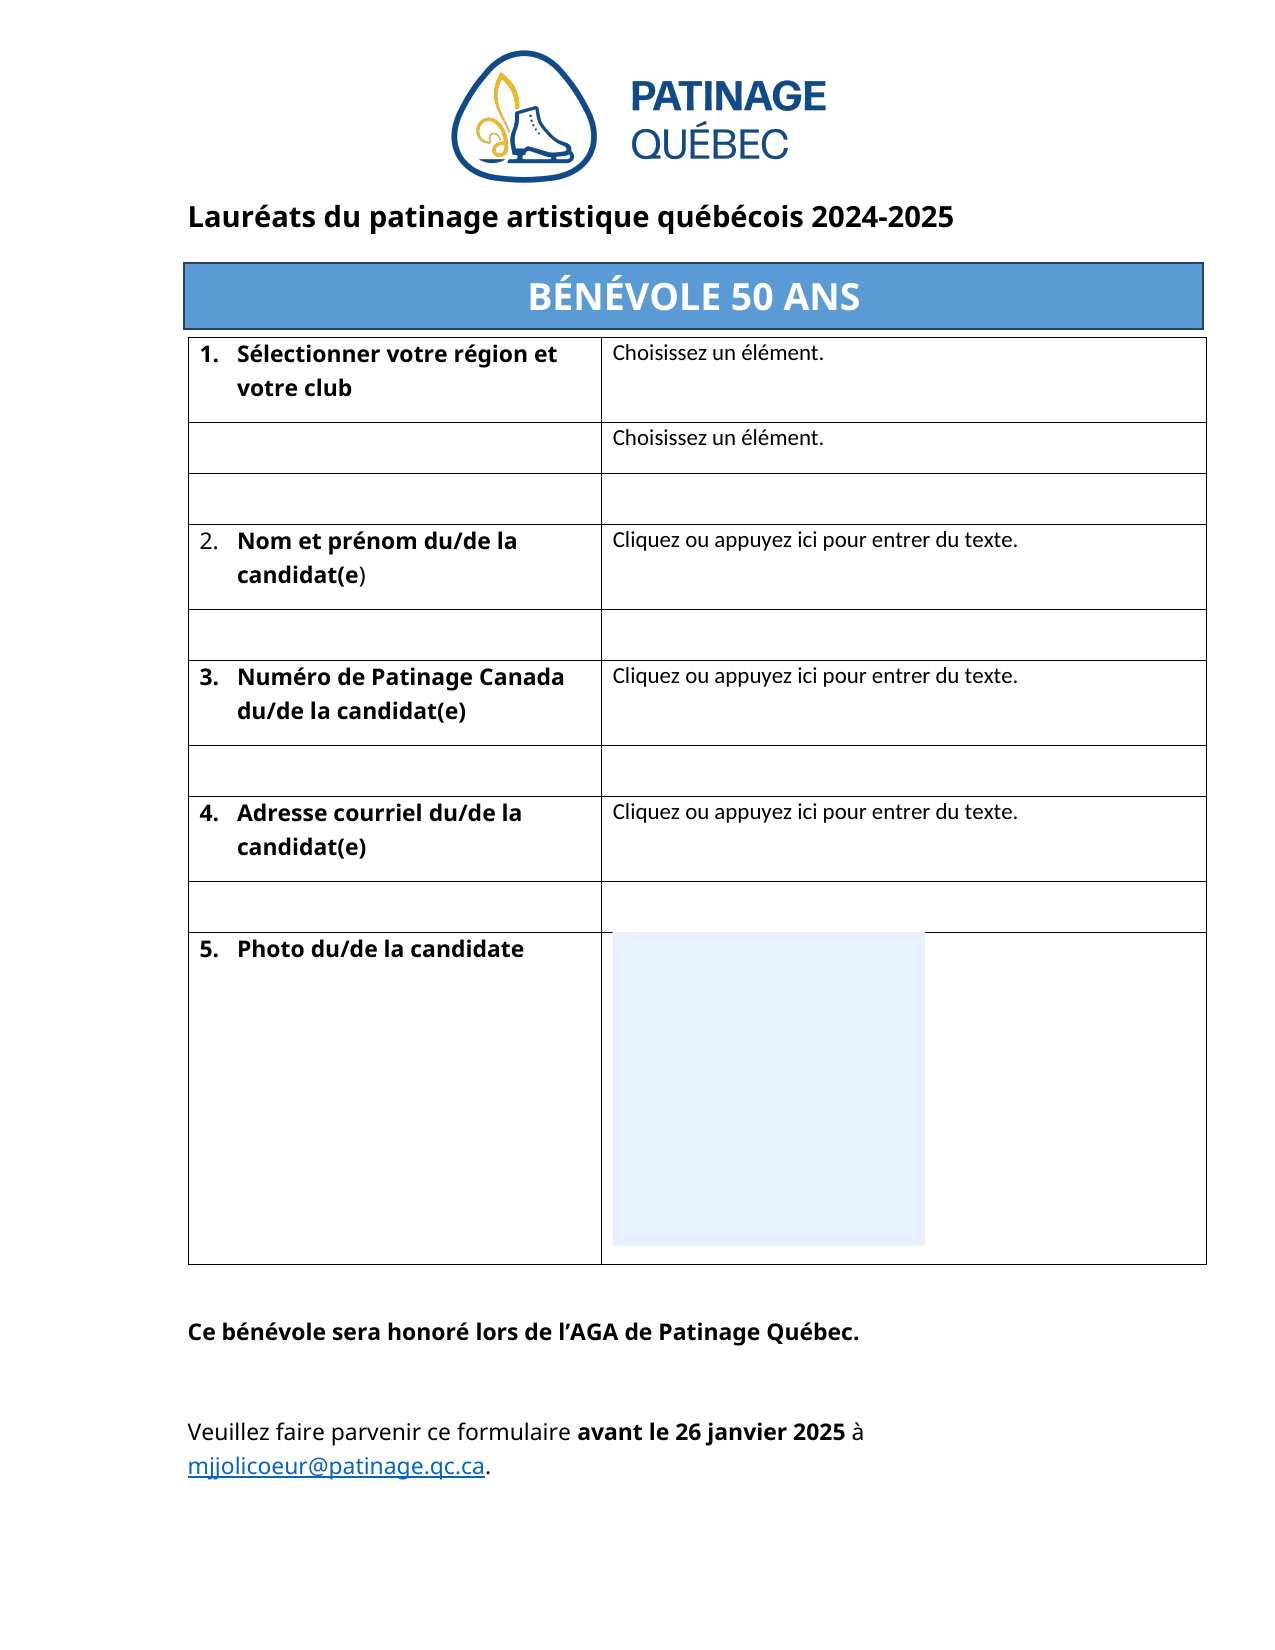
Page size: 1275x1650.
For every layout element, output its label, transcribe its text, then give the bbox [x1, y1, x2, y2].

text Ce bénévole sera honoré lors de l’AGA de Patinage Québec. [187, 1315, 1087, 1347]
table_cell [189, 610, 601, 660]
picture [438, 35, 837, 197]
table_cell [602, 746, 1206, 796]
table_cell Numéro de Patinage Canada du/de la candidat(e) [189, 661, 601, 745]
text Veuillez faire parvenir ce formulaire avant le 26 janvier 2025 à mjjolicoeur@patinage.qc.ca. [187, 1416, 1087, 1481]
table_cell [602, 610, 1206, 660]
table_cell Nom et prénom du/de la candidat(e) [189, 525, 601, 609]
table_header Sélectionner votre région et votre club [189, 338, 601, 422]
table_cell [602, 882, 1206, 932]
table_cell Photo du/de la candidate [189, 933, 601, 1264]
table_cell [602, 474, 1206, 524]
table_cell [189, 746, 601, 796]
table_cell [189, 423, 601, 473]
picture [612, 932, 926, 1246]
table_cell Adresse courriel du/de la candidat(e) [189, 797, 601, 881]
table_cell [189, 474, 601, 524]
table_cell [189, 882, 601, 932]
